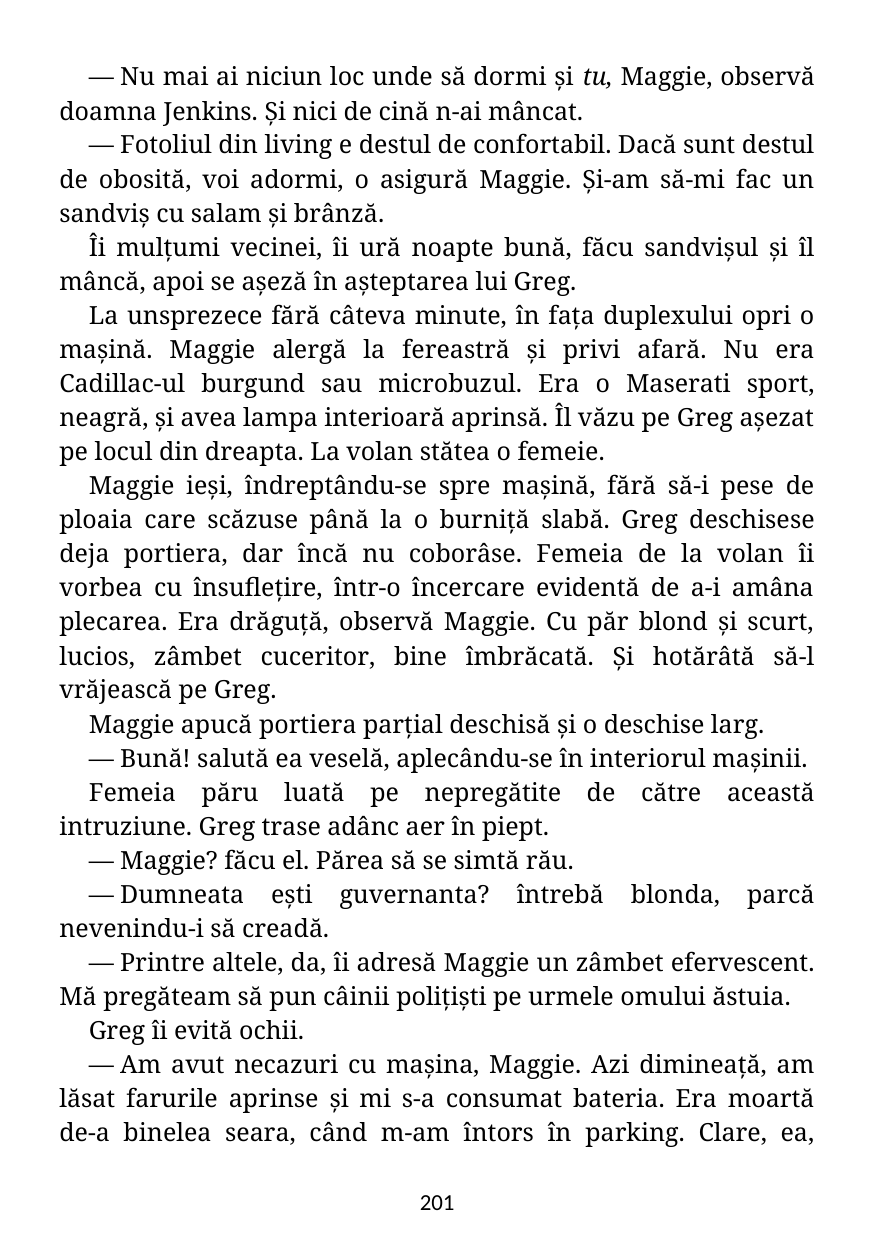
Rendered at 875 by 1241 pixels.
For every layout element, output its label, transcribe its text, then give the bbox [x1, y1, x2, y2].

text Maggie ieşi, îndreptându-se spre maşină, fără să-i pese de ploaia care scăzuse până la o burniţă slabă. Greg deschisese deja portiera, dar încă nu coborâse. Femeia de la volan îi vorbea cu însufleţire, într-o încercare evidentă de a-i amâna plecarea. Era drăguţă, observă Maggie. Cu păr blond şi scurt, lucios, zâmbet cuceritor, bine îmbrăcată. Şi hotărâtă să-l vrăjească pe Greg. [59, 468, 815, 706]
text Maggie apucă portiera parţial deschisă şi o deschise larg. [59, 706, 815, 740]
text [59, 1047, 815, 1149]
text Îi mulţumi vecinei, îi ură noapte bună, făcu sandvişul şi îl mâncă, apoi se aşeză în aşteptarea lui Greg. [59, 229, 815, 297]
text — Nu mai ai niciun loc unde să dormi şi tu, Maggie, observă doamna Jenkins. Şi nici de cină n-ai mâncat. [59, 59, 815, 127]
text La unsprezece fără câteva minute, în faţa duplexului opri o maşină. Maggie alergă la fereastră şi privi afară. Nu era Cadillac-ul burgund sau microbuzul. Era o Maserati sport, neagră, şi avea lampa interioară aprinsă. Îl văzu pe Greg aşezat pe locul din dreapta. La volan stătea o femeie. [59, 297, 815, 468]
text — Maggie? făcu el. Părea să se simtă rău. [59, 842, 815, 877]
text Femeia păru luată pe nepregătite de către această intruziune. Greg trase adânc aer în piept. [59, 774, 815, 842]
text — Dumneata eşti guvernanta? întrebă blonda, parcă nevenindu-i să creadă. [59, 877, 815, 945]
text — Fotoliul din living e destul de confortabil. Dacă sunt destul de obosită, voi adormi, o asigură Maggie. Şi-am să-mi fac un sandviş cu salam şi brânză. [59, 127, 815, 229]
text — Bună! salută ea veselă, aplecându-se în interiorul maşinii. [59, 740, 815, 774]
text Greg îi evită ochii. [59, 1013, 815, 1047]
text — Printre altele, da, îi adresă Maggie un zâmbet efervescent. Mă pregăteam să pun câinii poliţişti pe urmele omului ăstuia. [59, 945, 815, 1013]
